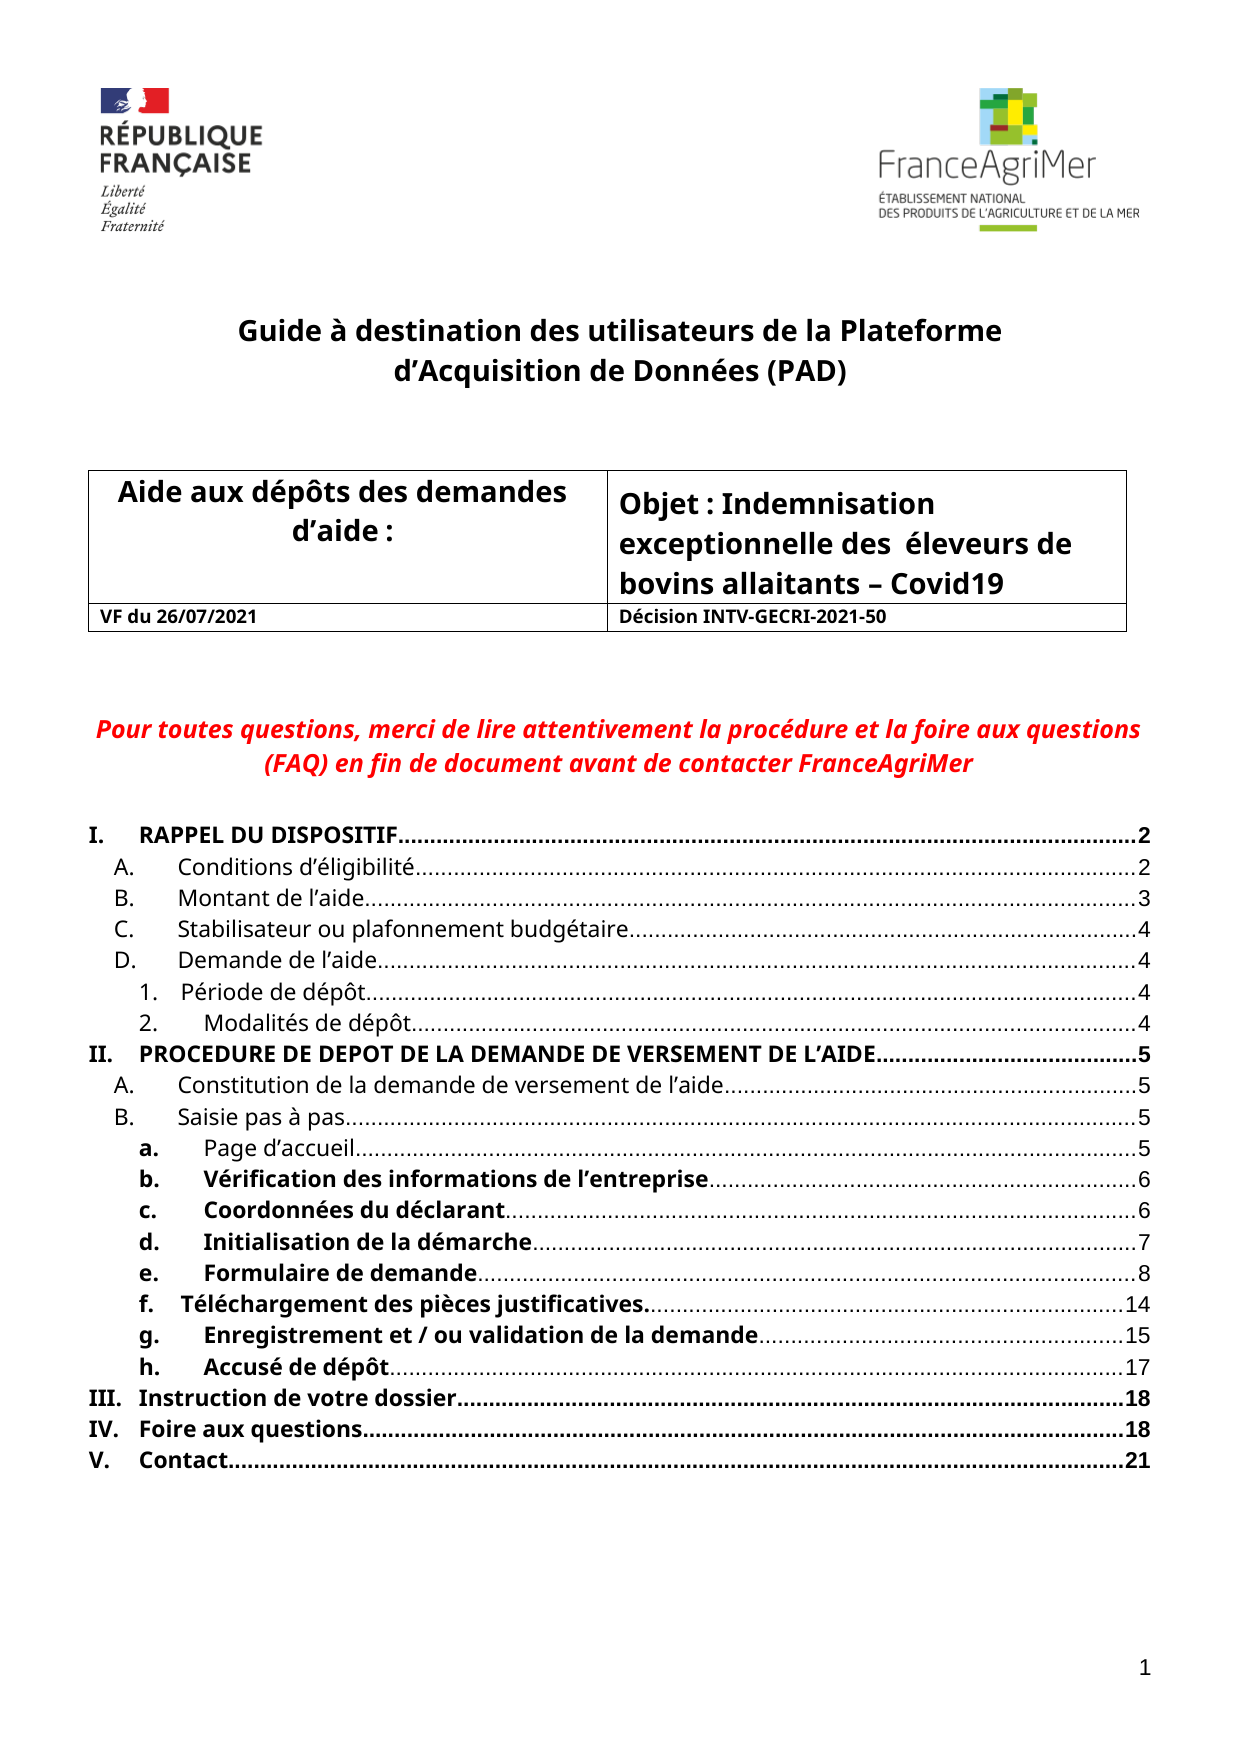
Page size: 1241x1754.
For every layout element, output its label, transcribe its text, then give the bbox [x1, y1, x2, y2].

table_cell VF du 26/07/2021 [89, 604, 607, 631]
text Pour toutes questions, merci de lire attentivement la procédure et la foire aux questions (FAQ) en fin de document avant de contacter FranceAgriMer [89, 712, 1152, 780]
text Guide à destination des utilisateurs de la Plateforme [89, 311, 1152, 350]
text h. Accusé de dépôt 17 [139, 1351, 1152, 1382]
table_header Objet : Indemnisation exceptionnelle des éleveurs de bovins allaitants – Covid19 [608, 471, 1126, 603]
text A. Constitution de la demande de versement de l’aide 5 [114, 1069, 1152, 1101]
text 1. Période de dépôt 4 [139, 976, 1152, 1007]
text d’Acquisition de Données (PAD) [89, 350, 1152, 390]
text IV. Foire aux questions 18 [89, 1413, 1152, 1444]
text C. Stabilisateur ou plafonnement budgétaire 4 [114, 913, 1152, 944]
text I. RAPPEL DU DISPOSITIF 2 [89, 819, 1152, 851]
table_cell Décision INTV-GECRI-2021-50 [608, 604, 1126, 631]
text B. Saisie pas à pas 5 [114, 1101, 1152, 1132]
text 2. Modalités de dépôt 4 [139, 1007, 1152, 1038]
text A. Conditions d’éligibilité 2 [114, 851, 1152, 882]
text V. Contact 21 [89, 1444, 1152, 1476]
text a. Page d’accueil 5 [139, 1132, 1152, 1163]
text b. Vérification des informations de l’entreprise 6 [139, 1163, 1152, 1194]
text e. Formulaire de demande 8 [139, 1257, 1152, 1288]
table_header Aide aux dépôts des demandes d’aide : [89, 471, 607, 603]
text D. Demande de l’aide 4 [114, 944, 1152, 976]
text II. PROCEDURE DE DEPOT DE LA DEMANDE DE VERSEMENT DE L’AIDE 5 [89, 1038, 1152, 1069]
text c. Coordonnées du déclarant 6 [139, 1194, 1152, 1226]
text III. Instruction de votre dossier 18 [89, 1382, 1152, 1413]
text g. Enregistrement et / ou validation de la demande 15 [139, 1319, 1152, 1351]
picture [100, 88, 1140, 232]
text d. Initialisation de la démarche 7 [139, 1226, 1152, 1257]
text f. Téléchargement des pièces justificatives. 14 [139, 1288, 1152, 1319]
text B. Montant de l’aide 3 [114, 882, 1152, 913]
